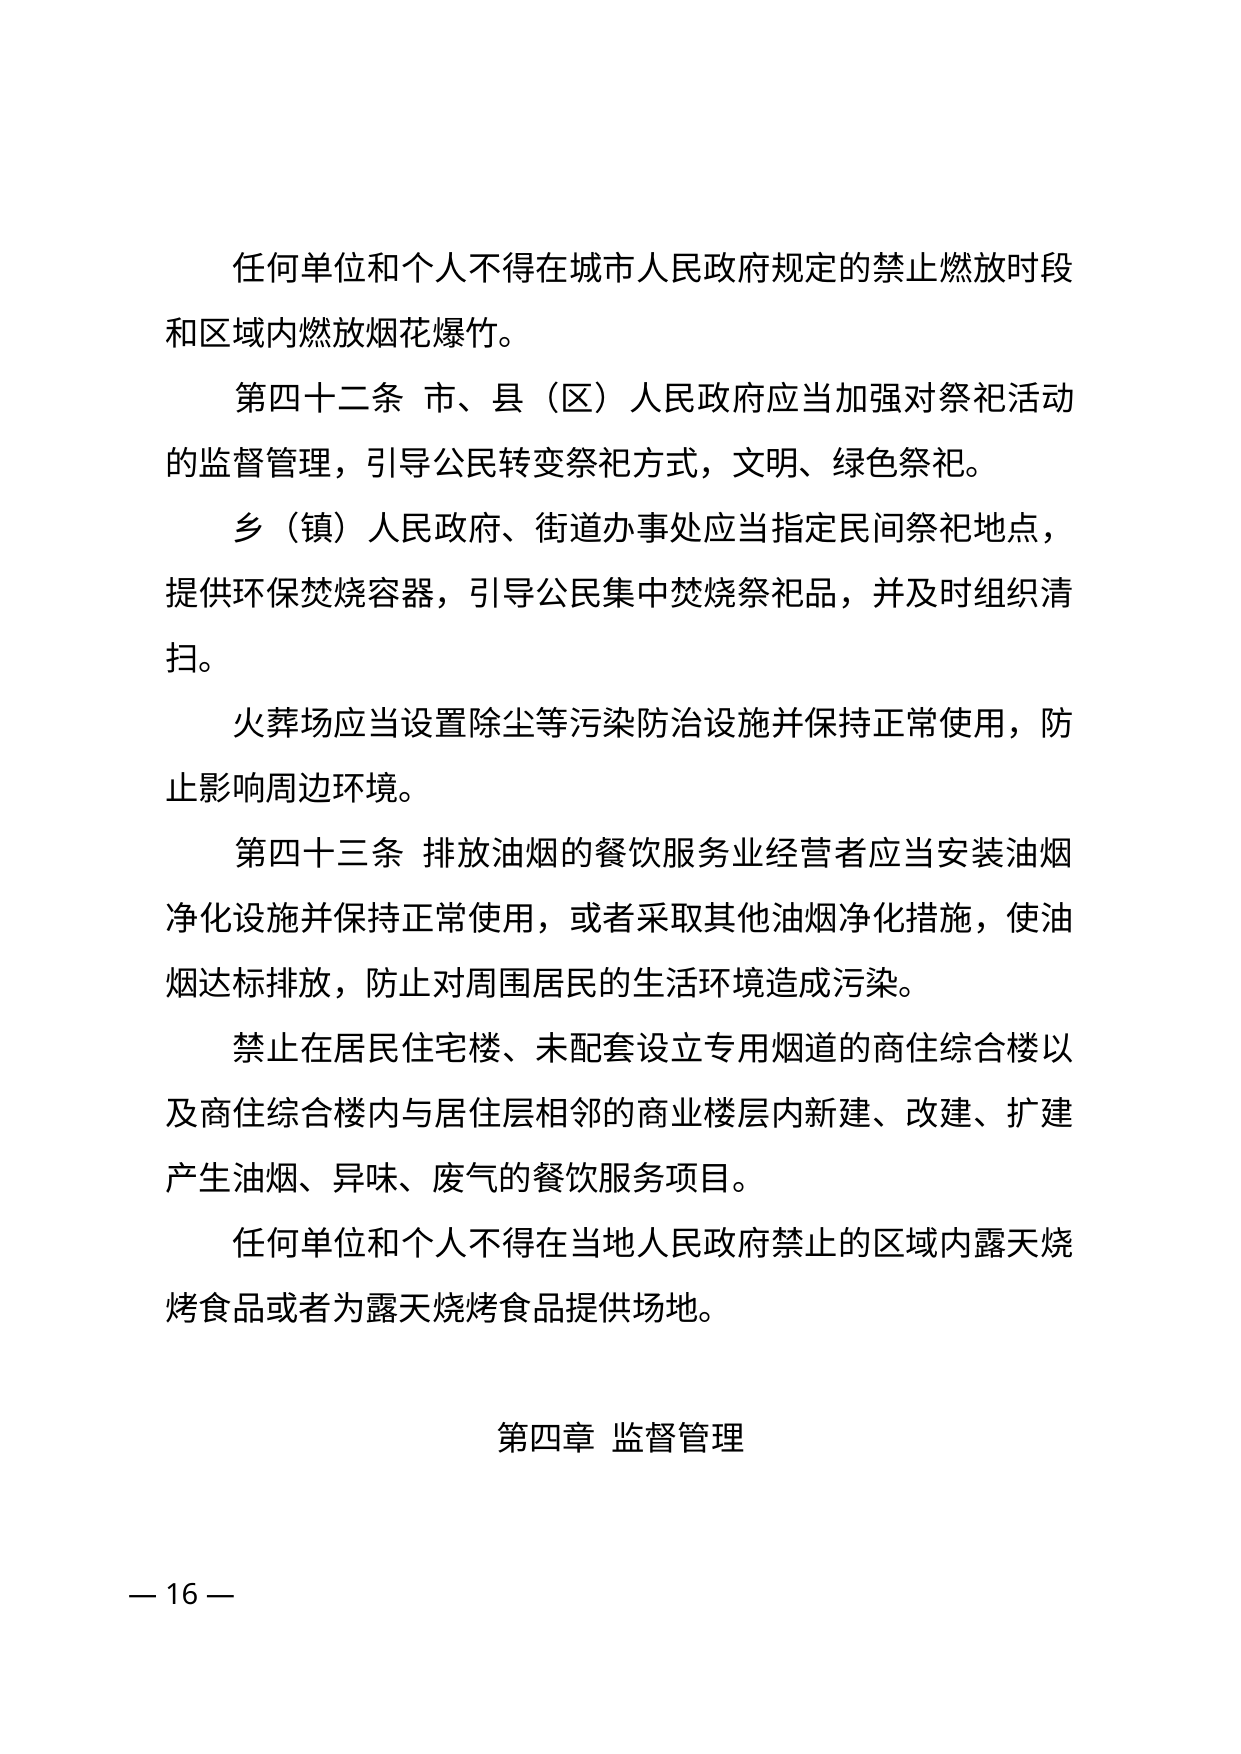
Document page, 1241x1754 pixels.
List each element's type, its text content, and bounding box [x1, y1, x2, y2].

text 第四十三条 排放油烟的餐饮服务业经营者应当安装油烟净化设施并保持正常使用，或者采取其他油烟净化措施，使油烟达标排放，防止对周围居民的生活环境造成污染。 [165, 818, 1075, 1013]
text 任何单位和个人不得在当地人民政府禁止的区域内露天烧烤食品或者为露天烧烤食品提供场地。 [165, 1208, 1075, 1338]
text 任何单位和个人不得在城市人民政府规定的禁止燃放时段和区域内燃放烟花爆竹。 [165, 233, 1075, 363]
text 乡（镇）人民政府、街道办事处应当指定民间祭祀地点，提供环保焚烧容器，引导公民集中焚烧祭祀品，并及时组织清扫。 [165, 493, 1075, 688]
text 第四章 监督管理 [165, 1403, 1075, 1468]
text 第四十二条 市、县（区）人民政府应当加强对祭祀活动的监督管理，引导公民转变祭祀方式，文明、绿色祭祀。 [165, 363, 1075, 493]
text 禁止在居民住宅楼、未配套设立专用烟道的商住综合楼以及商住综合楼内与居住层相邻的商业楼层内新建、改建、扩建产生油烟、异味、废气的餐饮服务项目。 [165, 1013, 1075, 1208]
text 火葬场应当设置除尘等污染防治设施并保持正常使用，防止影响周边环境。 [165, 688, 1075, 818]
